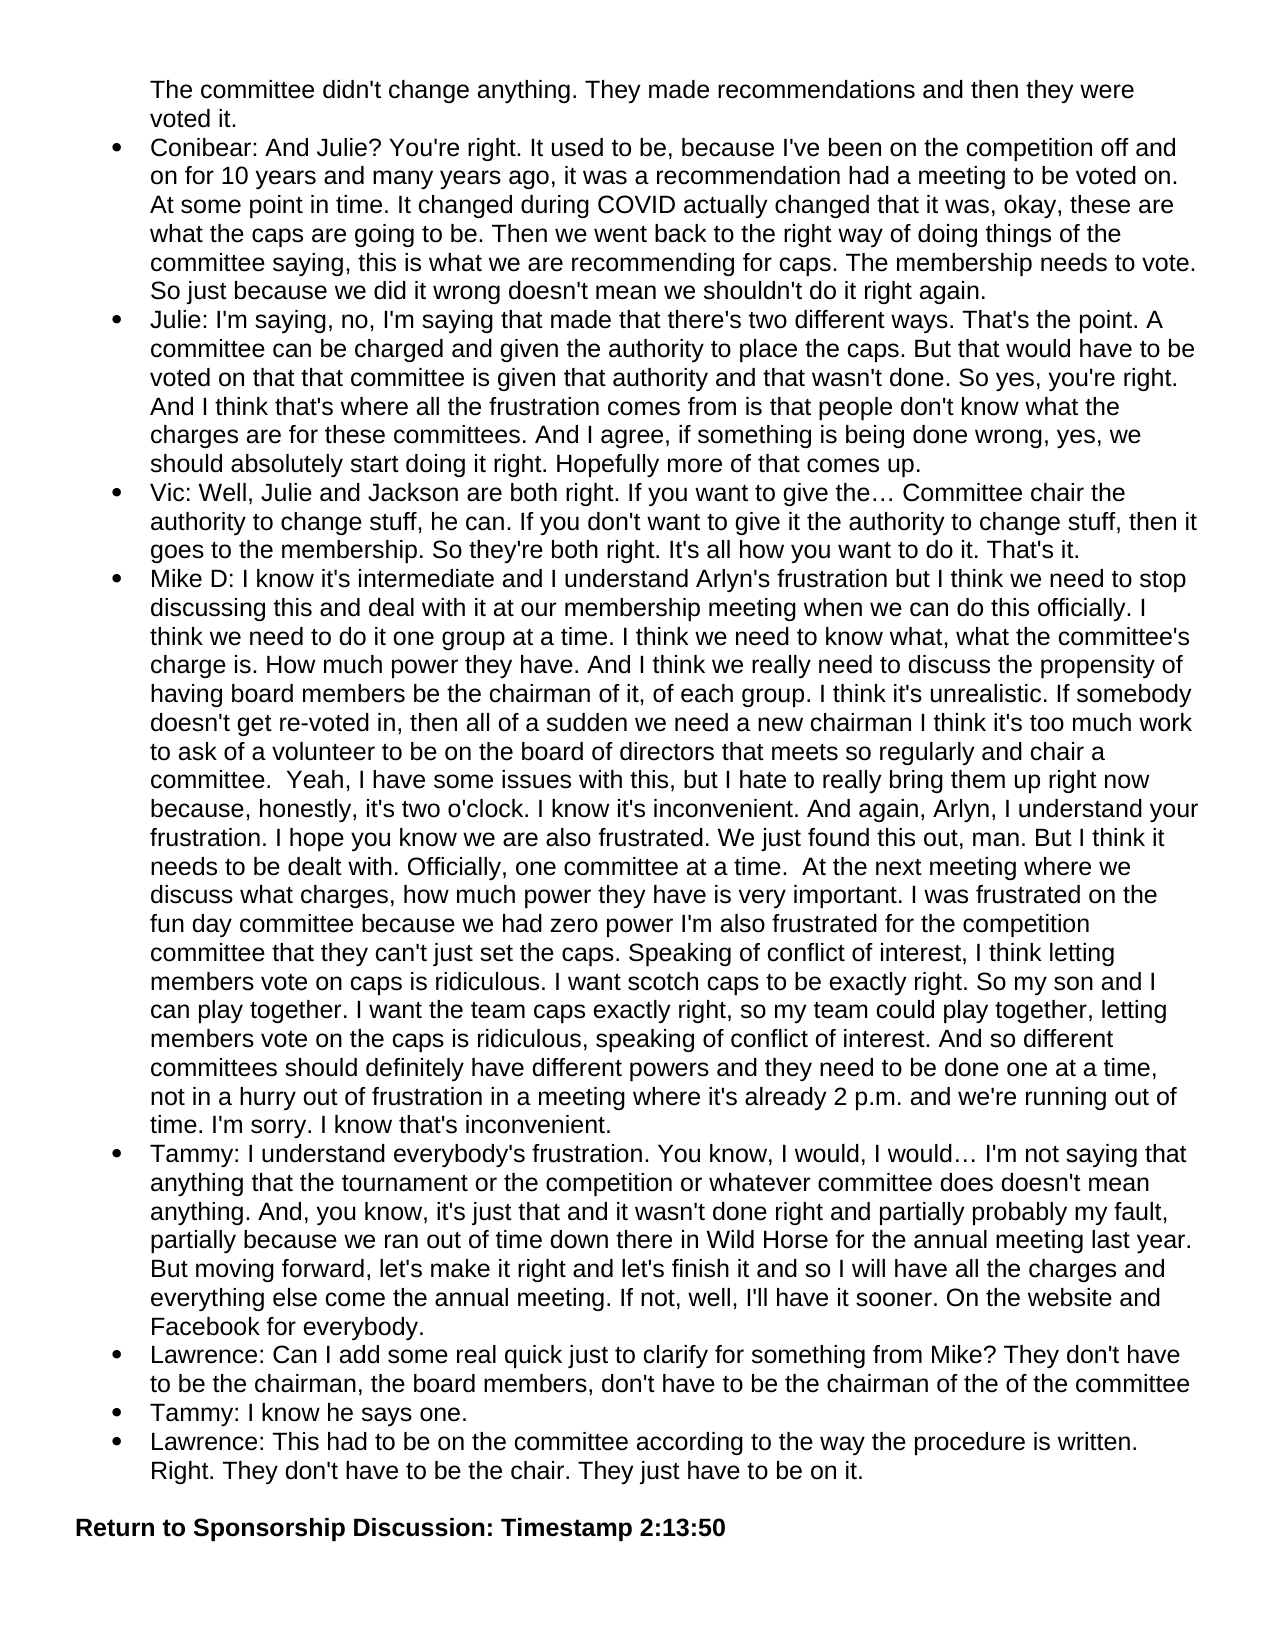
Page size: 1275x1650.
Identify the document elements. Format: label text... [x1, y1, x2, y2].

list Tammy: I understand everybody's frustration. You know, I would, I would… I'm not saying that anything that the tournament or the competition or whatever committee does doesn't mean anything. And, you know, it's just that and it wasn't done right and partially probably my fault, partially because we ran out of time down there in Wild Horse for the annual meeting last year. But moving forward, let's make it right and let's finish it and so I will have all the charges and everything else come the annual meeting. If not, well, I'll have it sooner. On the website and Facebook for everybody. [112, 1139, 1200, 1341]
list Lawrence: This had to be on the committee according to the way the procedure is written. Right. They don't have to be the chair. They just have to be on it. [112, 1427, 1200, 1484]
text Return to Sponsorship Discussion: Timestamp 2:13:50 [75, 1513, 1200, 1542]
list Mike D: I know it's intermediate and I understand Arlyn's frustration but I think we need to stop discussing this and deal with it at our membership meeting when we can do this officially. I think we need to do it one group at a time. I think we need to know what, what the committee's charge is. How much power they have. And I think we really need to discuss the propensity of having board members be the chairman of it, of each group. I think it's unrealistic. If somebody doesn't get re-voted in, then all of a sudden we need a new chairman I think it's too much work to ask of a volunteer to be on the board of directors that meets so regularly and chair a committee. Yeah, I have some issues with this, but I hate to really bring them up right now because, honestly, it's two o'clock. I know it's inconvenient. And again, Arlyn, I understand your frustration. I hope you know we are also frustrated. We just found this out, man. But I think it needs to be dealt with. Officially, one committee at a time. At the next meeting where we discuss what charges, how much power they have is very important. I was frustrated on the fun day committee because we had zero power I'm also frustrated for the competition committee that they can't just set the caps. Speaking of conflict of interest, I think letting members vote on caps is ridiculous. I want scotch caps to be exactly right. So my son and I can play together. I want the team caps exactly right, so my team could play together, letting members vote on the caps is ridiculous, speaking of conflict of interest. And so different committees should definitely have different powers and they need to be done one at a time, not in a hurry out of frustration in a meeting where it's already 2 p.m. and we're running out of time. I'm sorry. I know that's inconvenient. [112, 564, 1200, 1139]
list Lawrence: Can I add some real quick just to clarify for something from Mike? They don't have to be the chairman, the board members, don't have to be the chairman of the of the committee [112, 1341, 1200, 1398]
list Vic: Well, Julie and Jackson are both right. If you want to give the… Committee chair the authority to change stuff, he can. If you don't want to give it the authority to change stuff, then it goes to the membership. So they're both right. It's all how you want to do it. That's it. [112, 478, 1200, 564]
list Tammy: I know he says one. [112, 1398, 1200, 1427]
list Conibear: And Julie? You're right. It used to be, because I've been on the competition off and on for 10 years and many years ago, it was a recommendation had a meeting to be voted on. At some point in time. It changed during COVID actually changed that it was, okay, these are what the caps are going to be. Then we went back to the right way of doing things of the committee saying, this is what we are recommending for caps. The membership needs to vote. So just because we did it wrong doesn't mean we shouldn't do it right again. [112, 132, 1200, 305]
list Julie: I'm saying, no, I'm saying that made that there's two different ways. That's the point. A committee can be charged and given the authority to place the caps. But that would have to be voted on that that committee is given that authority and that wasn't done. So yes, you're right. And I think that's where all the frustration comes from is that people don't know what the charges are for these committees. And I agree, if something is being done wrong, yes, we should absolutely start doing it right. Hopefully more of that comes up. [112, 305, 1200, 478]
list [112, 75, 1200, 132]
